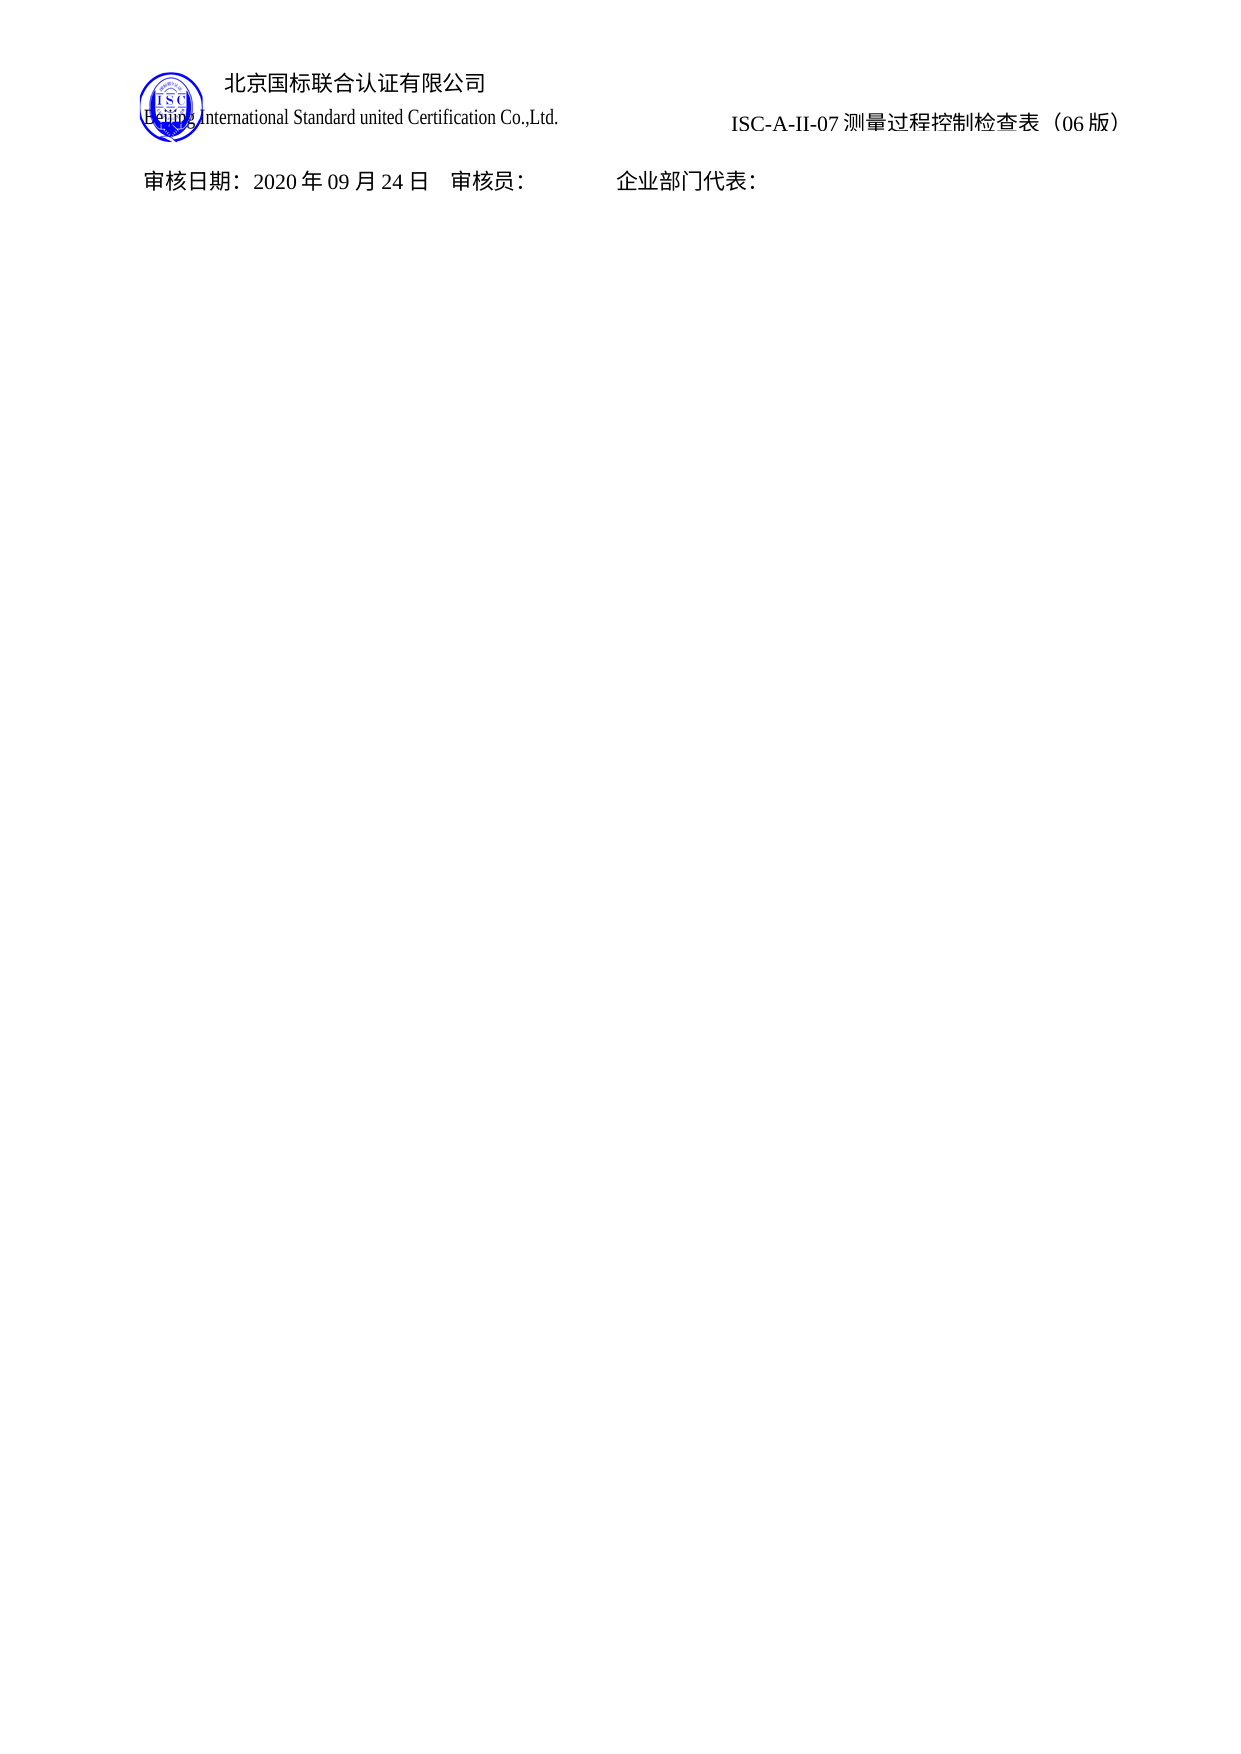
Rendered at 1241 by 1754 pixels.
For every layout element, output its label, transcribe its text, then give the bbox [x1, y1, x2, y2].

text 审核日期：2020年09 月24 日 审核员： 企业部门代表： [144, 164, 1106, 196]
picture [138, 72, 202, 141]
